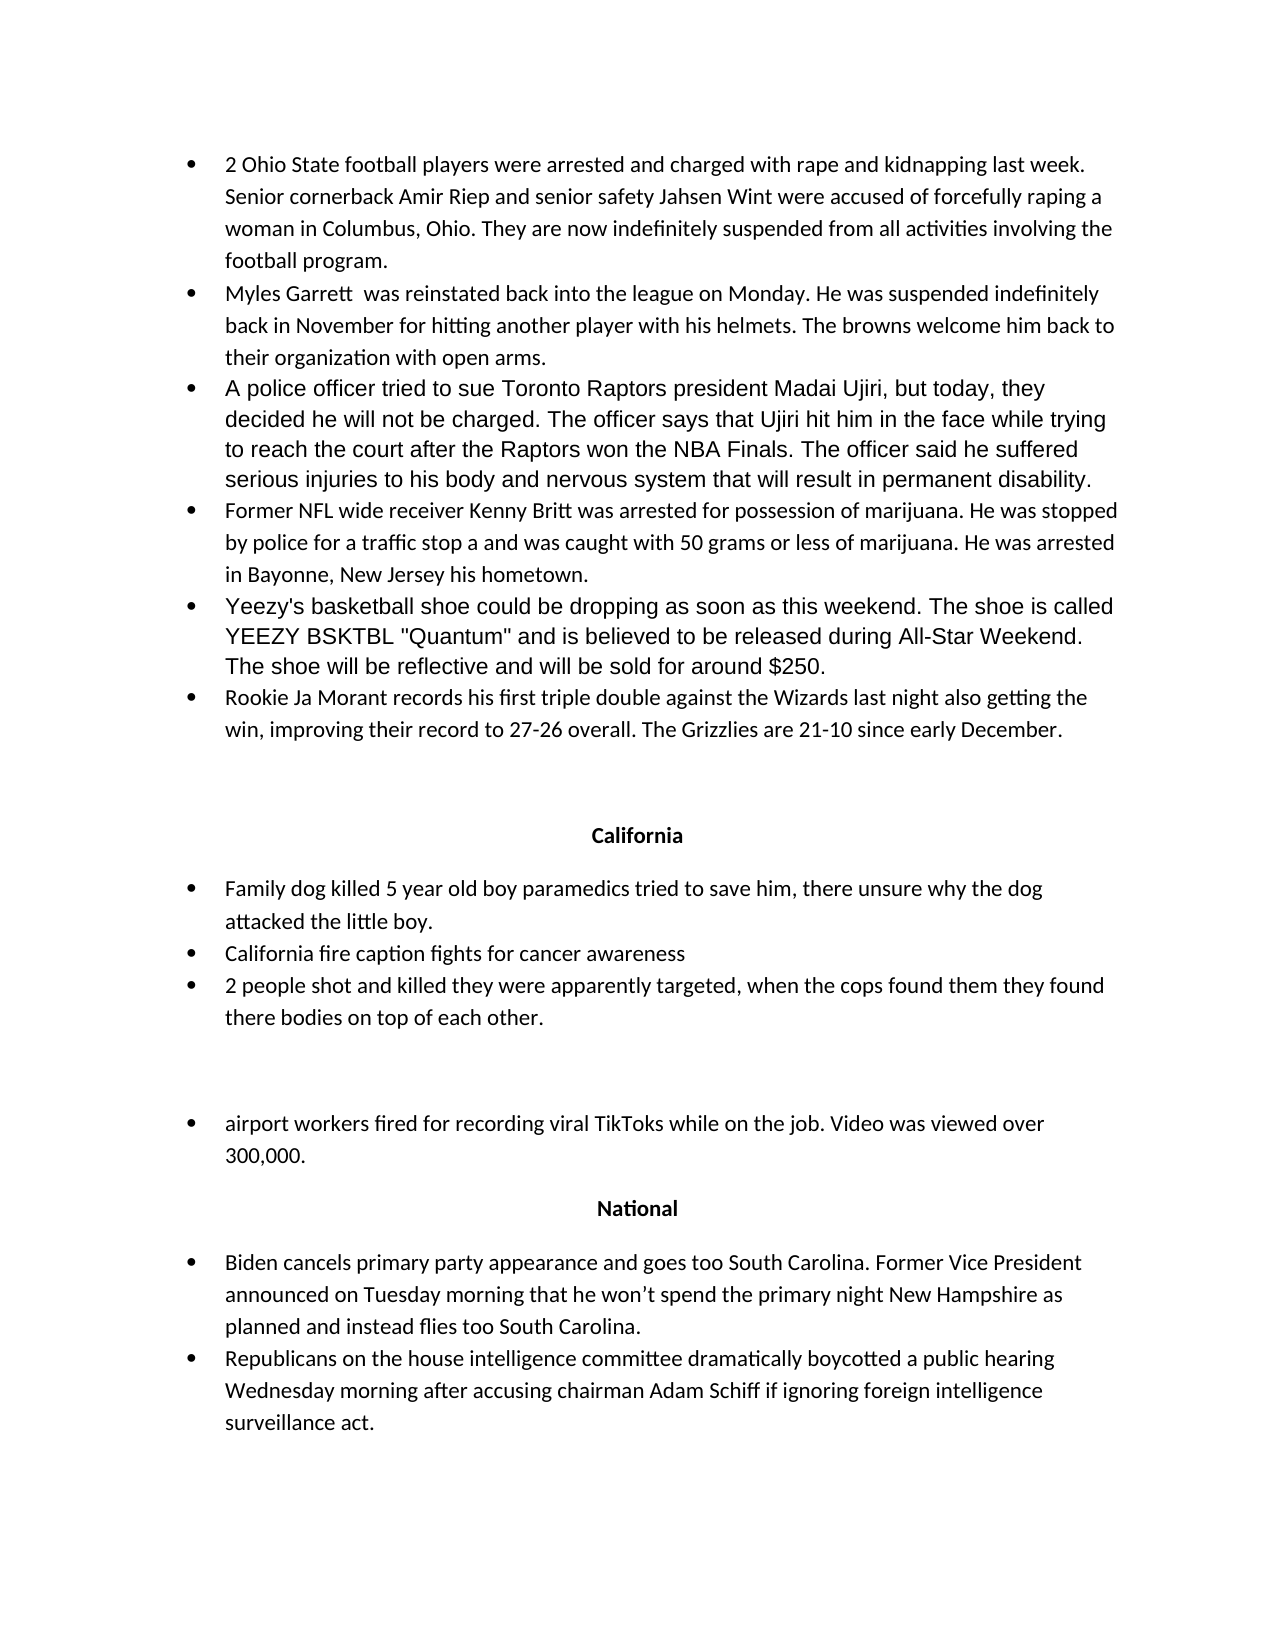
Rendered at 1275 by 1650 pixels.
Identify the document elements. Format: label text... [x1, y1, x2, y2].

list Former NFL wide receiver Kenny Britt was arrested for possession of marijuana. He was stopped by police for a traffic stop a and was caught with 50 grams or less of marijuana. He was arrested in Bayonne, New Jersey his hometown. [187, 496, 1125, 588]
list Rookie Ja Morant records his first triple double against the Wizards last night also getting the win, improving their record to 27-26 overall. The Grizzlies are 21-10 since early December. [187, 683, 1125, 743]
list A police officer tried to sue Toronto Raptors president Madai Ujiri, but today, they decided he will not be charged. The officer says that Ujiri hit him in the face while trying to reach the court after the Raptors won the NBA Finals. The officer said he suffered serious injuries to his body and nervous system that will result in permanent disability. [187, 375, 1125, 492]
list Yeezy's basketball shoe could be dropping as soon as this weekend. The shoe is called YEEZY BSKTBL "Quantum" and is believed to be released during All-Star Weekend. The shoe will be reflective and will be sold for around $250. [187, 593, 1125, 679]
list California fire caption fights for cancer awareness [187, 939, 1125, 967]
list 2 Ohio State football players were arrested and charged with rape and kidnapping last week. Senior cornerback Amir Riep and senior safety Jahsen Wint were accused of forcefully raping a woman in Columbus, Ohio. They are now indefinitely suspended from all activities involving the football program. [187, 150, 1125, 274]
list 2 people shot and killed they were apparently targeted, when the cops found them they found there bodies on top of each other. [187, 971, 1125, 1031]
list airport workers fired for recording viral TikToks while on the job. Video was viewed over 300,000. [187, 1109, 1125, 1169]
list Republicans on the house intelligence committee dramatically boycotted a public hearing Wednesday morning after accusing chairman Adam Schiff if ignoring foreign intelligence surveillance act. [187, 1344, 1125, 1437]
list Biden cancels primary party appearance and goes too South Carolina. Former Vice President announced on Tuesday morning that he won’t spend the primary night New Hampshire as planned and instead flies too South Carolina. [187, 1248, 1125, 1340]
text National [150, 1194, 1125, 1223]
list Myles Garrett was reinstated back into the league on Monday. He was suspended indefinitely back in November for hitting another player with his helmets. The browns welcome him back to their organization with open arms. [187, 279, 1125, 371]
text California [150, 822, 1125, 849]
list Family dog killed 5 year old boy paramedics tried to save him, there unsure why the dog attacked the little boy. [187, 874, 1125, 935]
